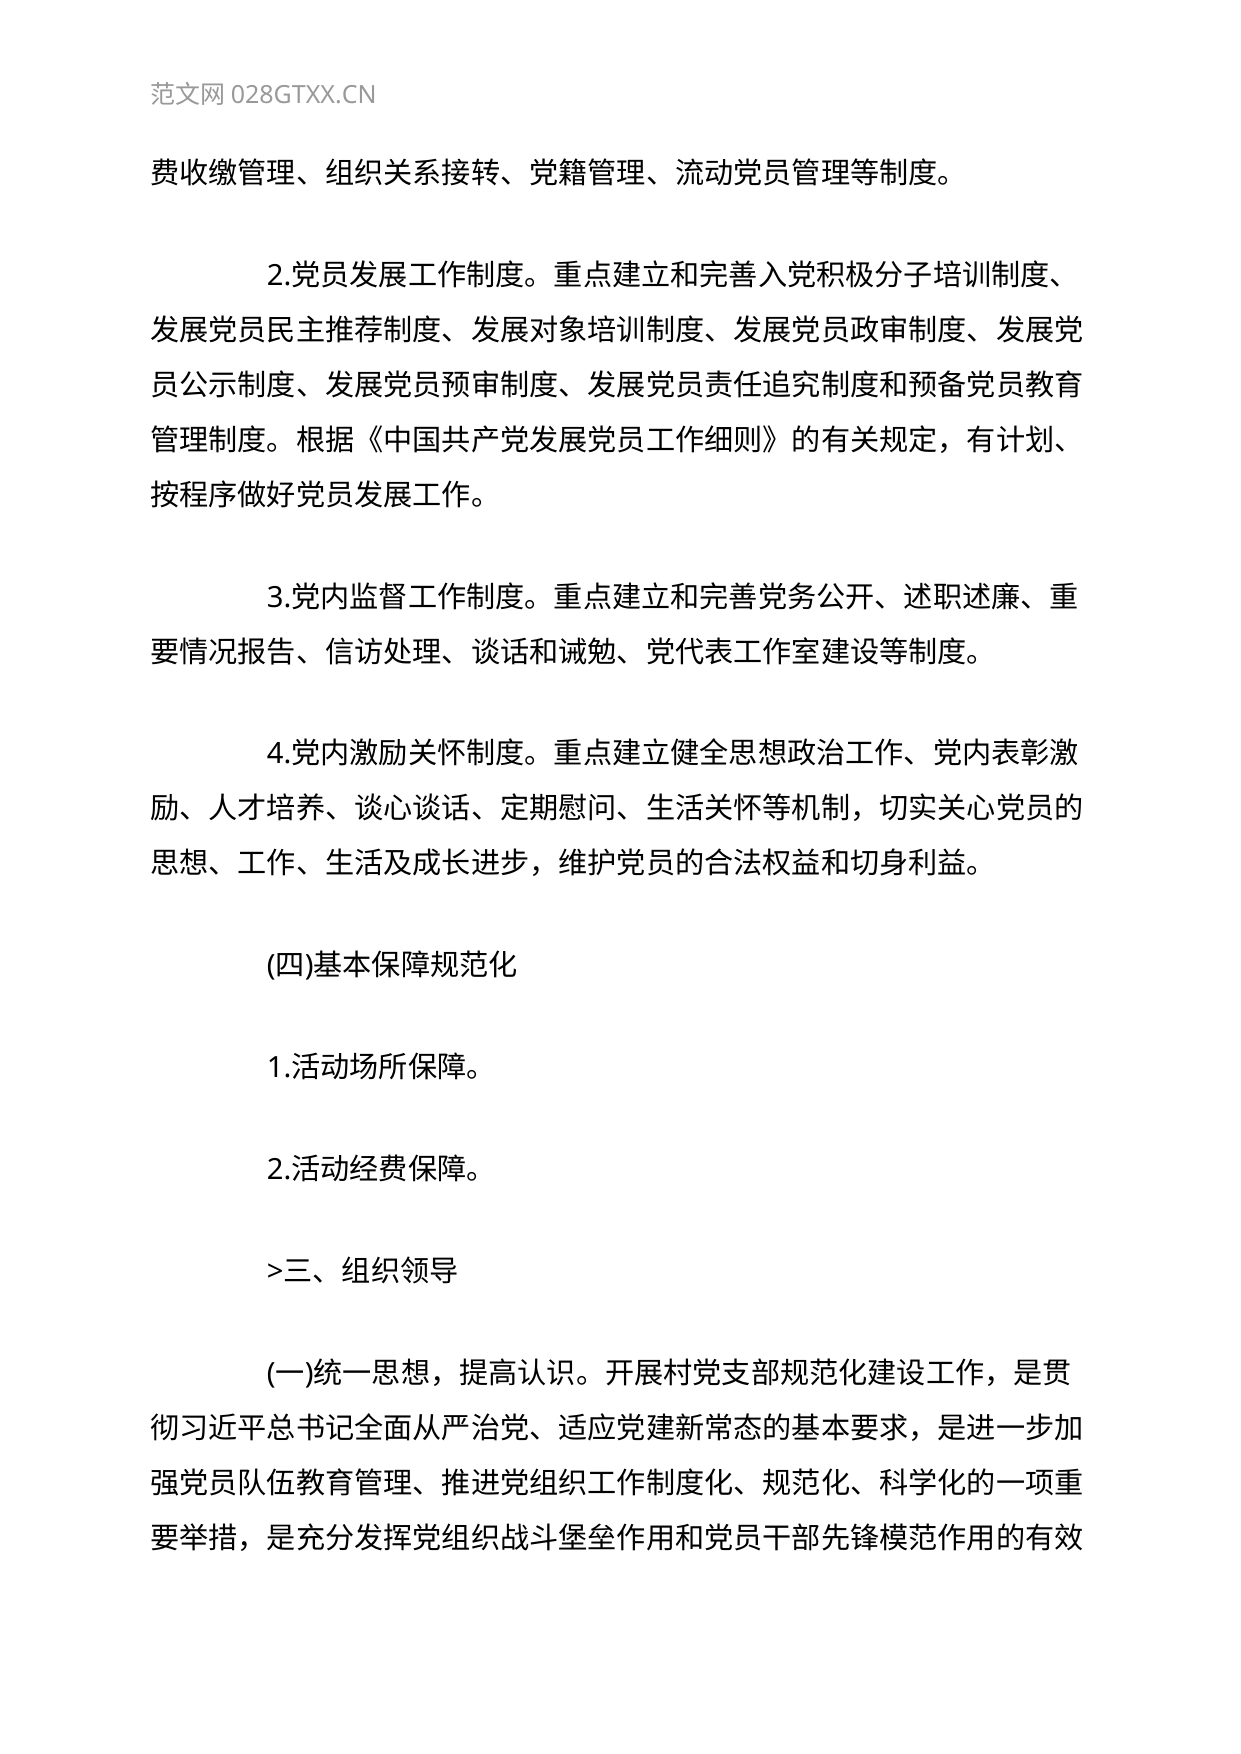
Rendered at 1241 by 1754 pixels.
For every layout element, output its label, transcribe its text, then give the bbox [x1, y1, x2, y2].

text (四)基本保障规范化 [150, 942, 1090, 984]
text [150, 150, 1090, 192]
text 3.党内监督工作制度。重点建立和完善党务公开、述职述廉、重要情况报告、信访处理、谈话和诫勉、党代表工作室建设等制度。 [150, 573, 1090, 671]
text 2.活动经费保障。 [150, 1146, 1090, 1188]
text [150, 1349, 1090, 1557]
text 2.党员发展工作制度。重点建立和完善入党积极分子培训制度、发展党员民主推荐制度、发展对象培训制度、发展党员政审制度、发展党员公示制度、发展党员预审制度、发展党员责任追究制度和预备党员教育管理制度。根据《中国共产党发展党员工作细则》的有关规定，有计划、按程序做好党员发展工作。 [150, 252, 1090, 514]
text 1.活动场所保障。 [150, 1044, 1090, 1086]
text 4.党内激励关怀制度。重点建立健全思想政治工作、党内表彰激励、人才培养、谈心谈话、定期慰问、生活关怀等机制，切实关心党员的思想、工作、生活及成长进步，维护党员的合法权益和切身利益。 [150, 730, 1090, 882]
text >三、组织领导 [150, 1248, 1090, 1290]
